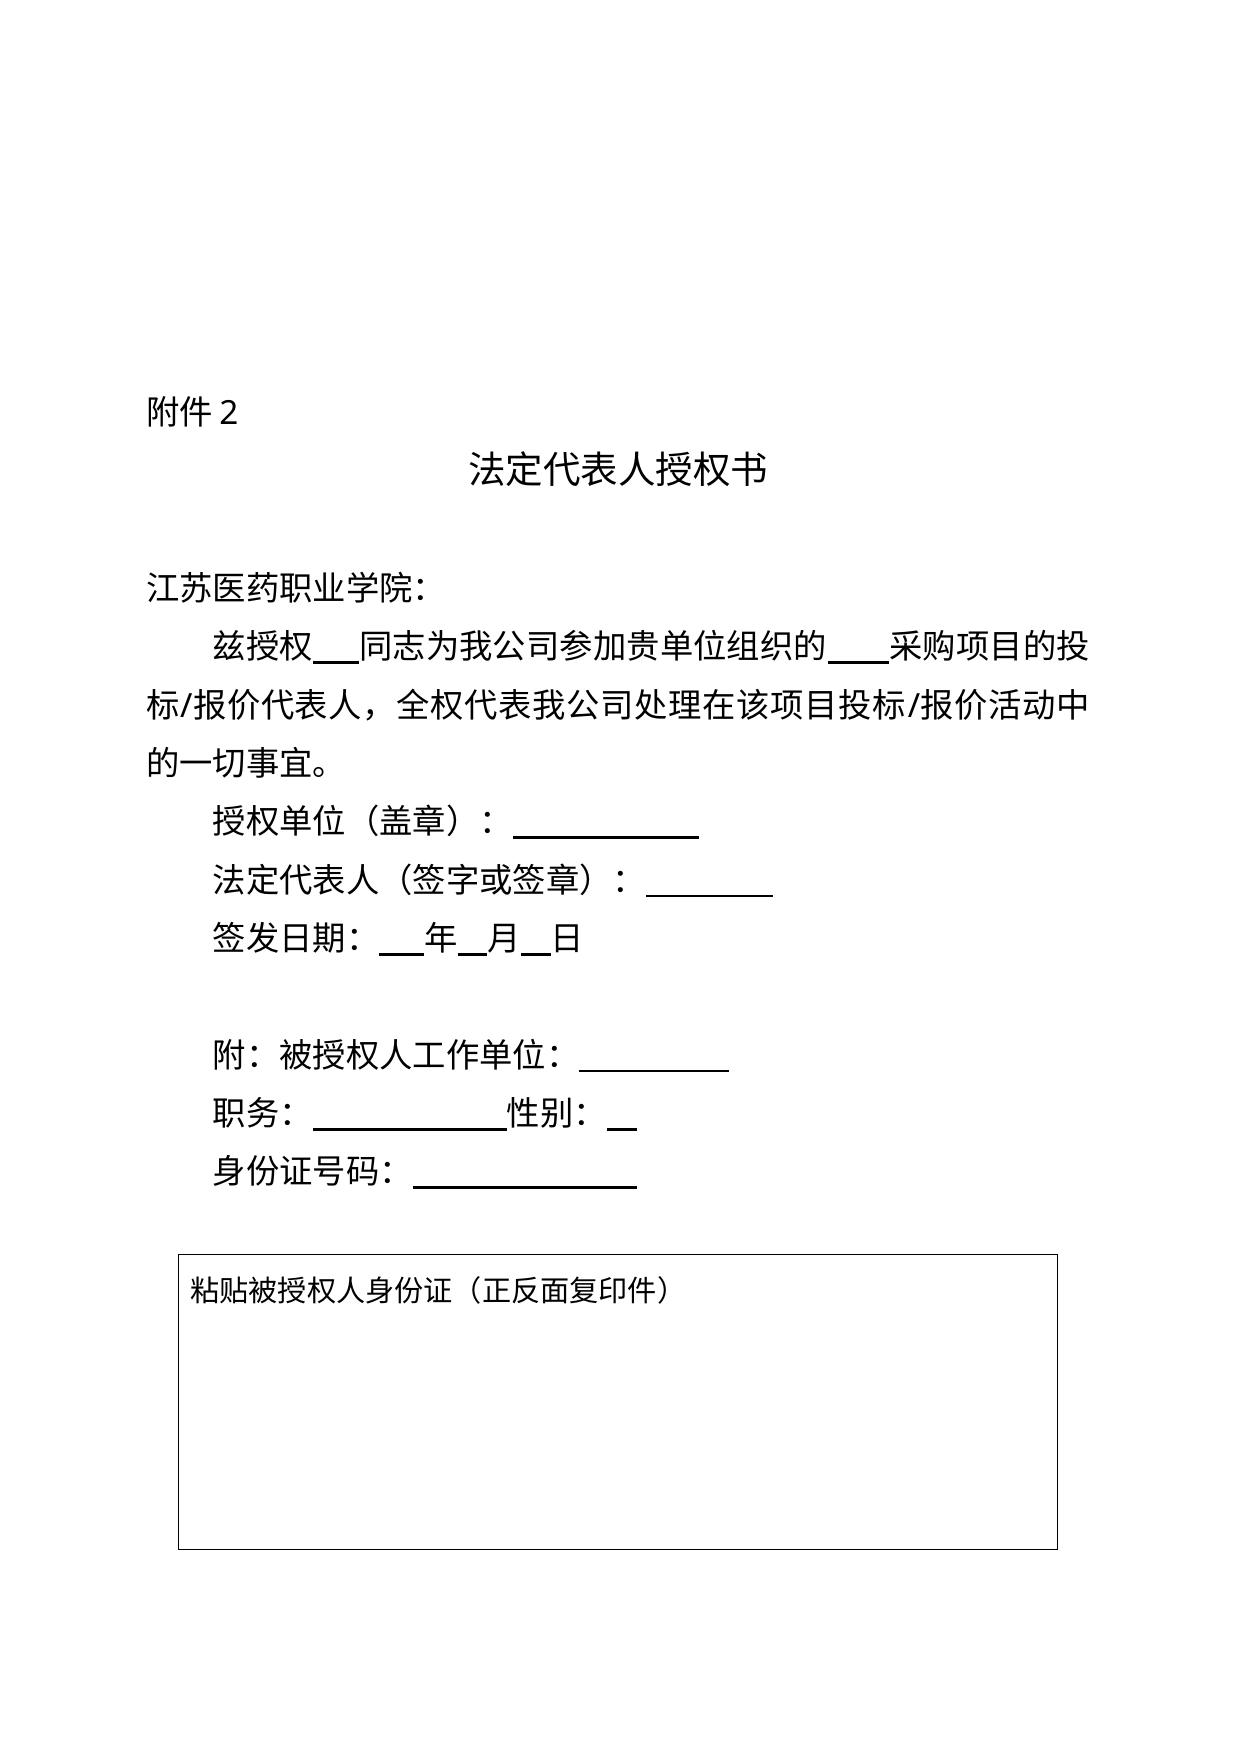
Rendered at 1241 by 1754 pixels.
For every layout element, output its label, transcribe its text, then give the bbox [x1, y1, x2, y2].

table_header 粘贴被授权人身份证（正反面复印件） [179, 1255, 1057, 1549]
text 职务： 性别： [146, 1079, 1090, 1137]
text 附件2 [146, 375, 1090, 437]
text 江苏医药职业学院： [146, 554, 1090, 612]
text 授权单位（盖章）： [146, 787, 1090, 846]
text 身份证号码： [146, 1137, 1090, 1196]
text 附：被授权人工作单位： [146, 1021, 1090, 1079]
text 法定代表人（签字或签章）： [146, 846, 1090, 904]
text 签发日期： 年 月 日 [146, 904, 1090, 962]
text 法定代表人授权书 [146, 437, 1090, 496]
text 兹授权 同志为我公司参加贵单位组织的 采购项目的投标/报价代表人，全权代表我公司处理在该项目投标/报价活动中的一切事宜。 [146, 612, 1090, 787]
